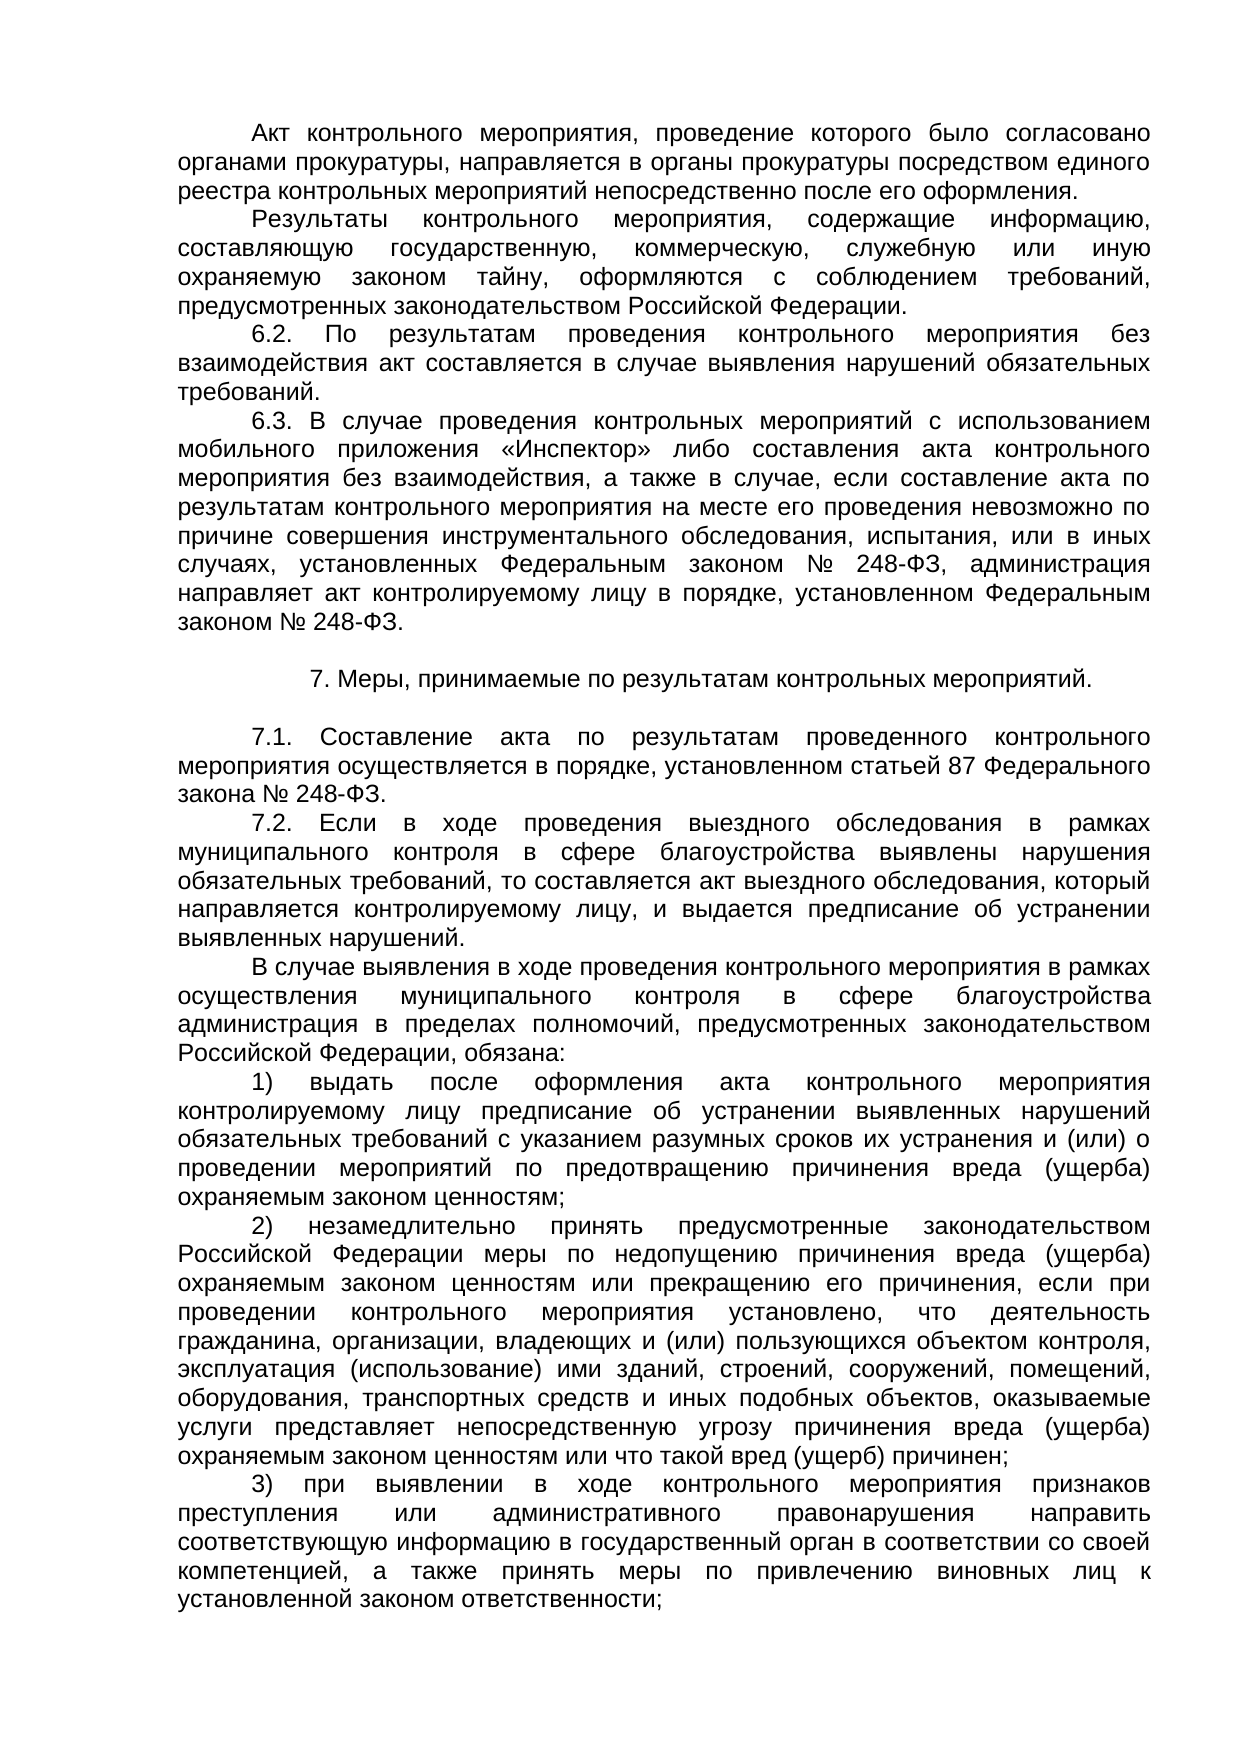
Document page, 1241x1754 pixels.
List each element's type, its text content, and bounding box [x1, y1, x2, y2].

text 7. Меры, принимаемые по результатам контрольных мероприятий. [177, 664, 1152, 693]
text 7.2. Если в ходе проведения выездного обследования в рамках муниципального контроля в сфере благоустройства выявлены нарушения обязательных требований, то составляется акт выездного обследования, который направляется контролируемому лицу, и выдается предписание об устранении выявленных нарушений. [177, 808, 1152, 952]
text 6.3. В случае проведения контрольных мероприятий с использованием мобильного приложения «Инспектор» либо составления акта контрольного мероприятия без взаимодействия, а также в случае, если составление акта по результатам контрольного мероприятия на месте его проведения невозможно по причине совершения инструментального обследования, испытания, или в иных случаях, установленных Федеральным законом № 248-ФЗ, администрация направляет акт контролируемому лицу в порядке, установленном Федеральным законом № 248-ФЗ. [177, 406, 1152, 636]
text 3) при выявлении в ходе контрольного мероприятия признаков преступления или административного правонарушения направить соответствующую информацию в государственный орган в соответствии со своей компетенцией, а также принять меры по привлечению виновных лиц к установленной законом ответственности; [177, 1469, 1152, 1613]
text 2) незамедлительно принять предусмотренные законодательством Российской Федерации меры по недопущению причинения вреда (ущерба) охраняемым законом ценностям или прекращению его причинения, если при проведении контрольного мероприятия установлено, что деятельность гражданина, организации, владеющих и (или) пользующихся объектом контроля, эксплуатация (использование) ими зданий, строений, сооружений, помещений, оборудования, транспортных средств и иных подобных объектов, оказываемые услуги представляет непосредственную угрозу причинения вреда (ущерба) охраняемым законом ценностям или что такой вред (ущерб) причинен; [177, 1211, 1152, 1469]
text 6.2. По результатам проведения контрольного мероприятия без взаимодействия акт составляется в случае выявления нарушений обязательных требований. [177, 319, 1152, 406]
text 7.1. Составление акта по результатам проведенного контрольного мероприятия осуществляется в порядке, установленном статьей 87 Федерального закона № 248-ФЗ. [177, 722, 1152, 808]
text Результаты контрольного мероприятия, содержащие информацию, составляющую государственную, коммерческую, служебную или иную охраняемую законом тайну, оформляются с соблюдением требований, предусмотренных законодательством Российской Федерации. [177, 204, 1152, 319]
text Акт контрольного мероприятия, проведение которого было согласовано органами прокуратуры, направляется в органы прокуратуры посредством единого реестра контрольных мероприятий непосредственно после его оформления. [177, 118, 1152, 204]
text В случае выявления в ходе проведения контрольного мероприятия в рамках осуществления муниципального контроля в сфере благоустройства администрация в пределах полномочий, предусмотренных законодательством Российской Федерации, обязана: [177, 952, 1152, 1067]
text 1) выдать после оформления акта контрольного мероприятия контролируемому лицу предписание об устранении выявленных нарушений обязательных требований с указанием разумных сроков их устранения и (или) о проведении мероприятий по предотвращению причинения вреда (ущерба) охраняемым законом ценностям; [177, 1067, 1152, 1211]
